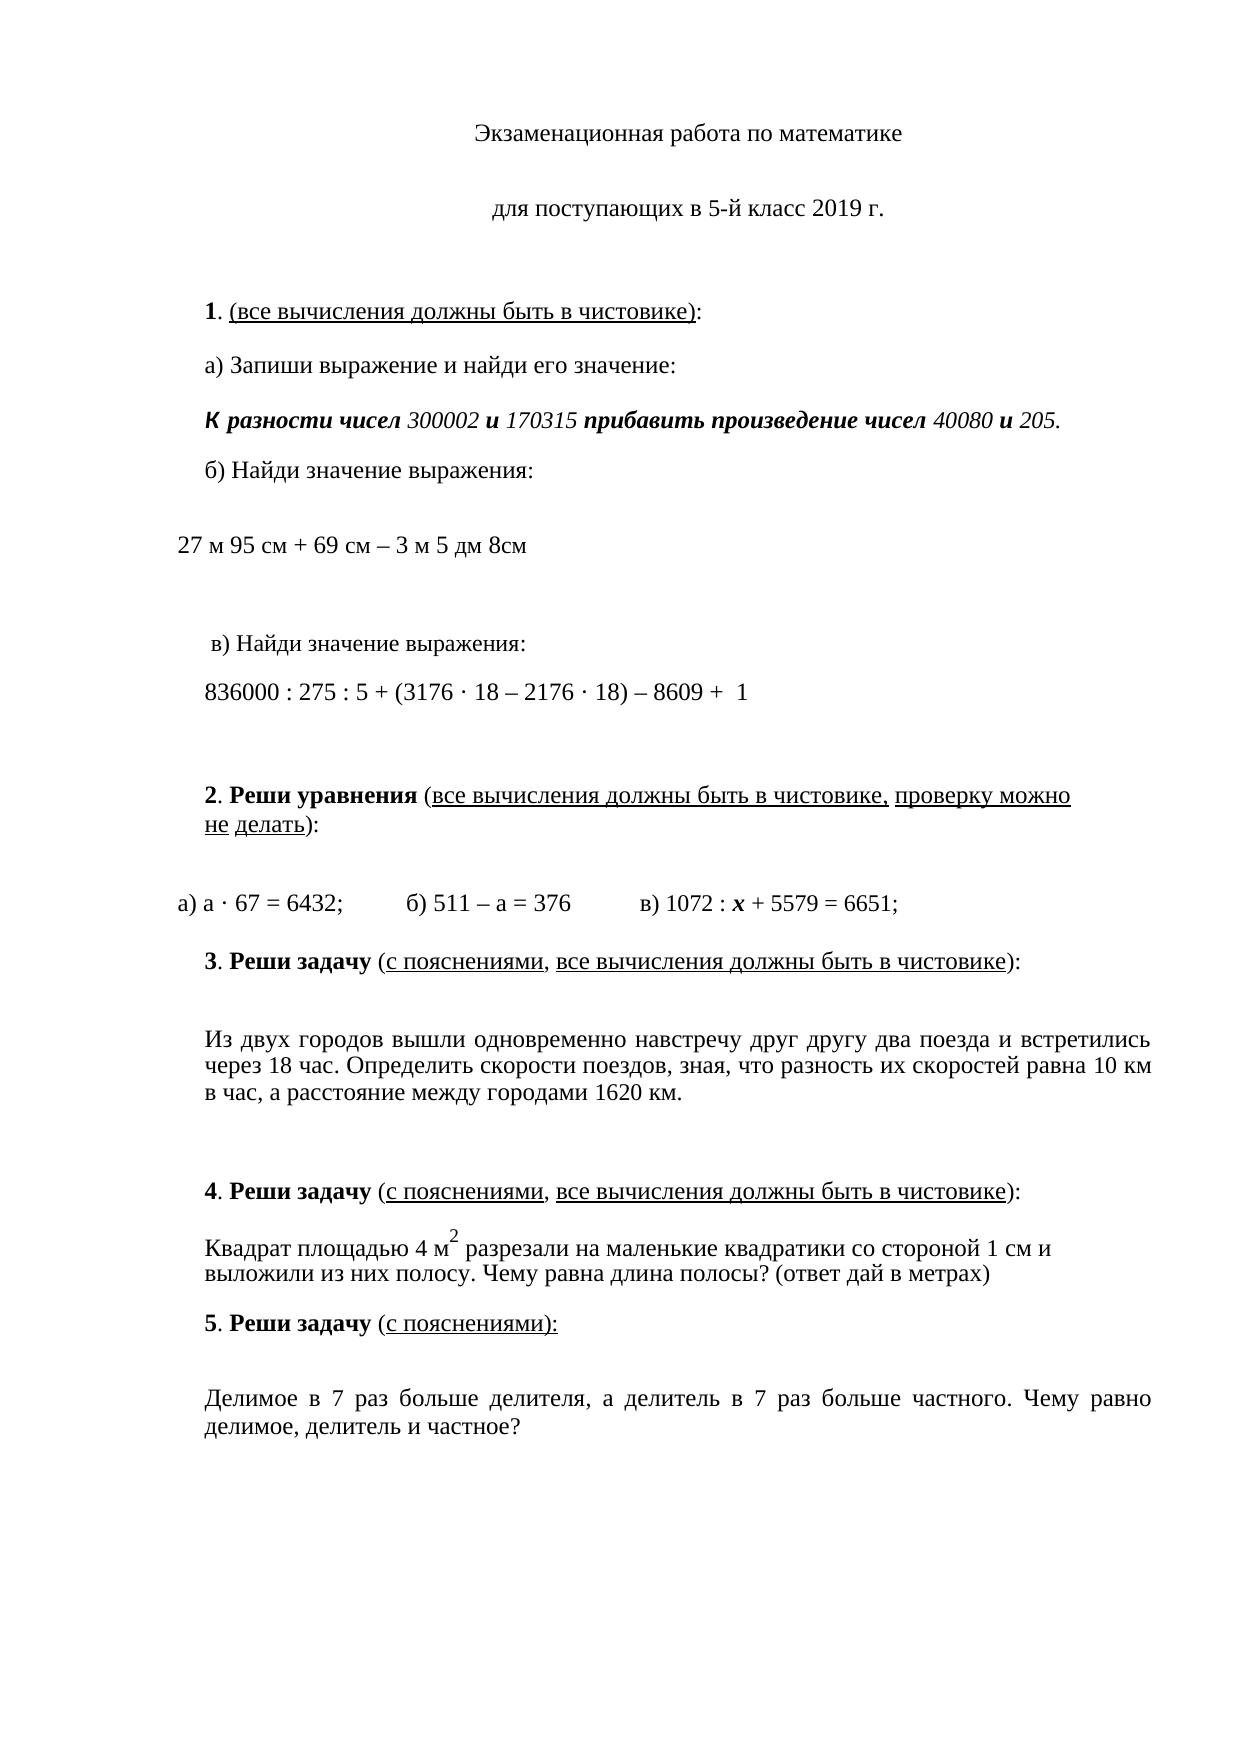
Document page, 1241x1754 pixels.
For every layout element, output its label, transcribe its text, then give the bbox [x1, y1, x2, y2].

text Из двух городов вышли одновременно навстречу друг другу два поезда и встретились через 18 час. Определить скорости поездов, зная, что разность их скоростей равна 10 км в час, а расстояние между городами 1620 км. [204, 1026, 1152, 1106]
text в) Найди значение выражения: [204, 629, 537, 656]
text 836000 : 275 : 5 + (3176 · 18 – 2176 · 18) – 8609 + 1 [204, 677, 1152, 706]
text б) Найди значение выражения: [204, 455, 1152, 484]
text а) Запиши выражение и найди его значение: [204, 350, 1152, 379]
text 4. Реши задачу (с пояснениями, все вычисления должны быть в чистовике): [204, 1176, 1152, 1205]
text 5. Реши задачу (с пояснениями): [204, 1308, 1152, 1337]
text для поступающих в 5-й класс 2019 г. [177, 193, 1199, 222]
text Квадрат площадью 4 м2 разрезали на маленькие квадратики со стороной 1 см и выложили из них полосу. Чему равна длина полосы? (ответ дай в метрах) [204, 1230, 1139, 1287]
text а) a · 67 = 6432; б) 511 – a = 376 в) 1072 : х + 5579 = 6651; [177, 888, 1152, 917]
text 1. (все вычисления должны быть в чистовике): [204, 296, 1152, 325]
list разности чисел 300002 и 170315 прибавить произведение чисел 40080 и 205. [204, 404, 1152, 434]
text 3. Реши задачу (с пояснениями, все вычисления должны быть в чистовике): [204, 946, 1152, 974]
text 27 м 95 см + 69 см – 3 м 5 дм 8см [177, 531, 537, 559]
text 2. Реши уравнения (все вычисления должны быть в чистовике, проверку можно не делать): [204, 781, 1074, 838]
text Экзаменационная работа по математике [177, 118, 1199, 147]
text Делимое в 7 раз больше делителя, а делитель в 7 раз больше частного. Чему равно делимое, делитель и частное? [204, 1384, 1152, 1440]
